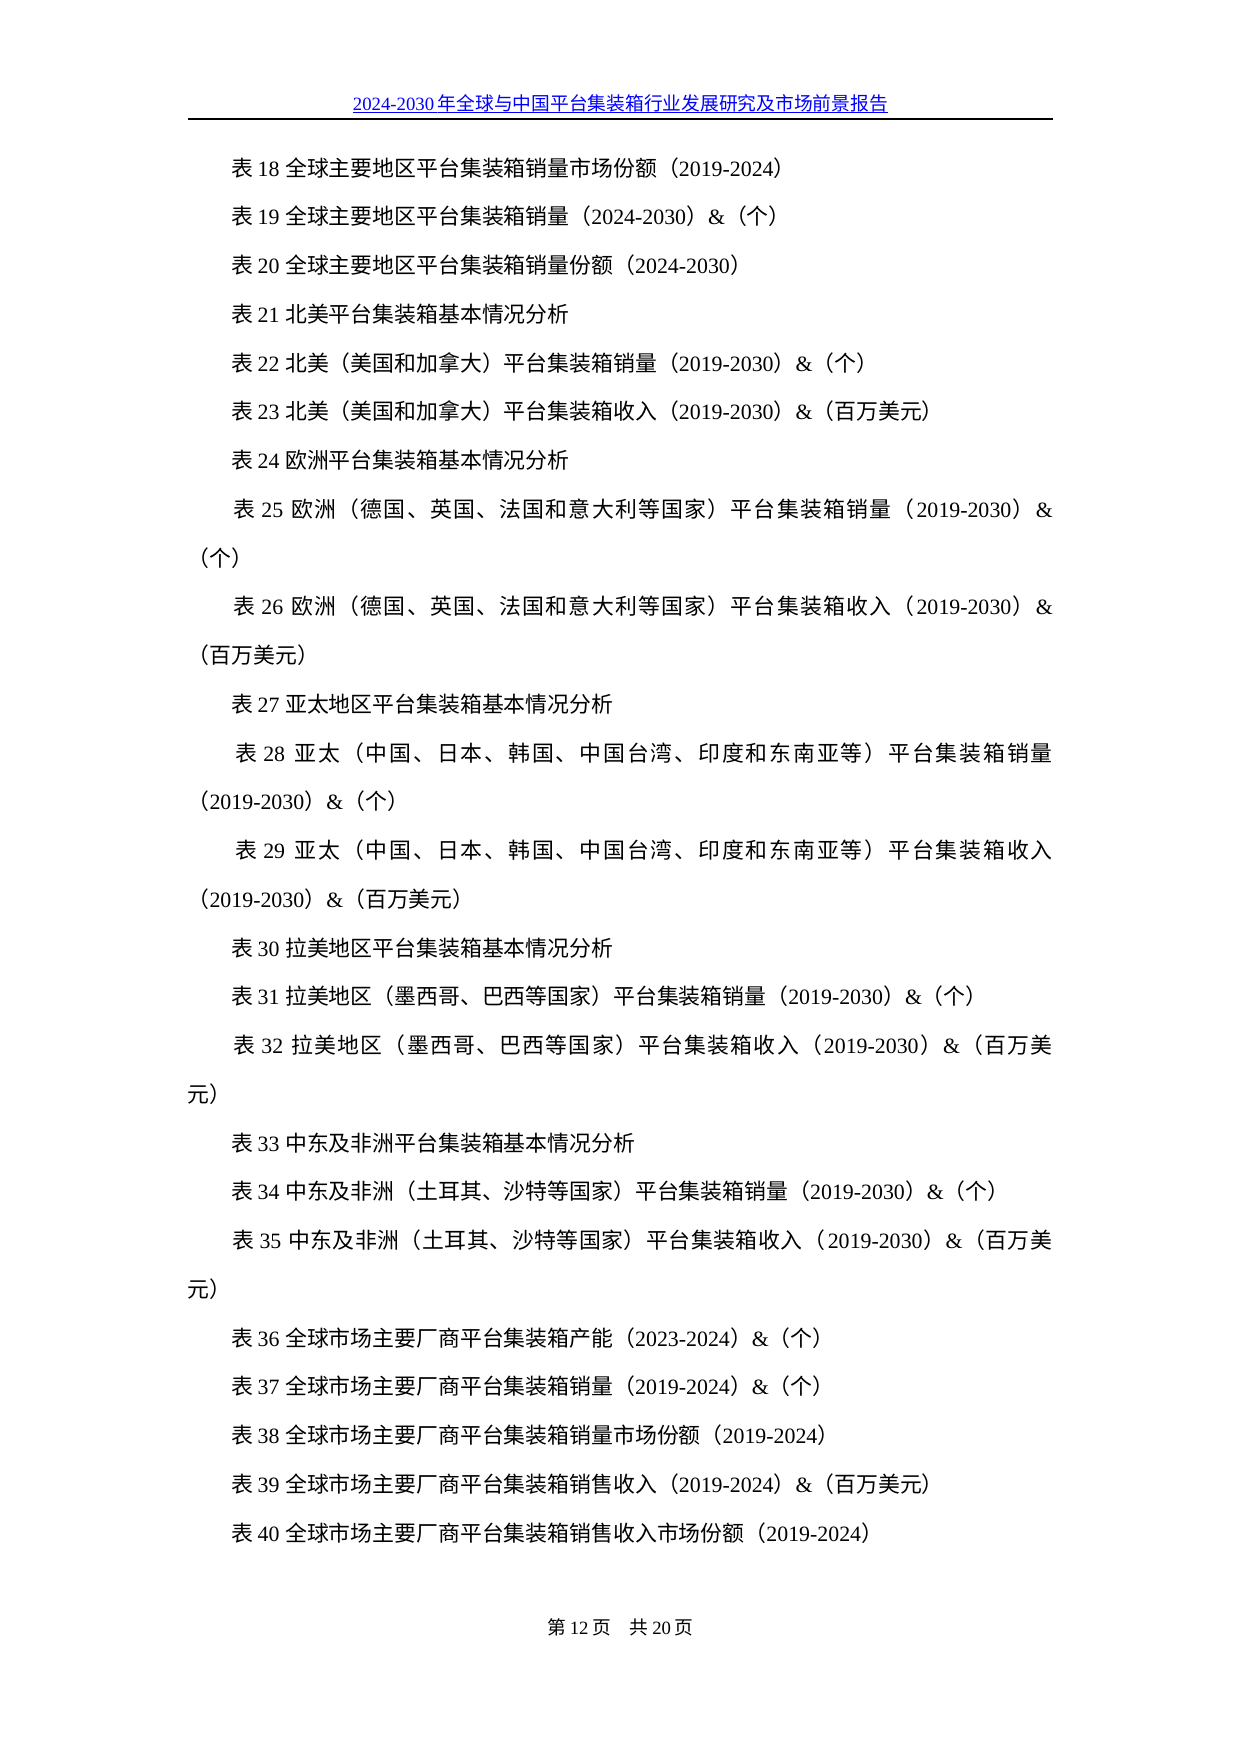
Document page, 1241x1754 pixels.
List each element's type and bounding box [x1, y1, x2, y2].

text [187, 150, 1053, 1548]
